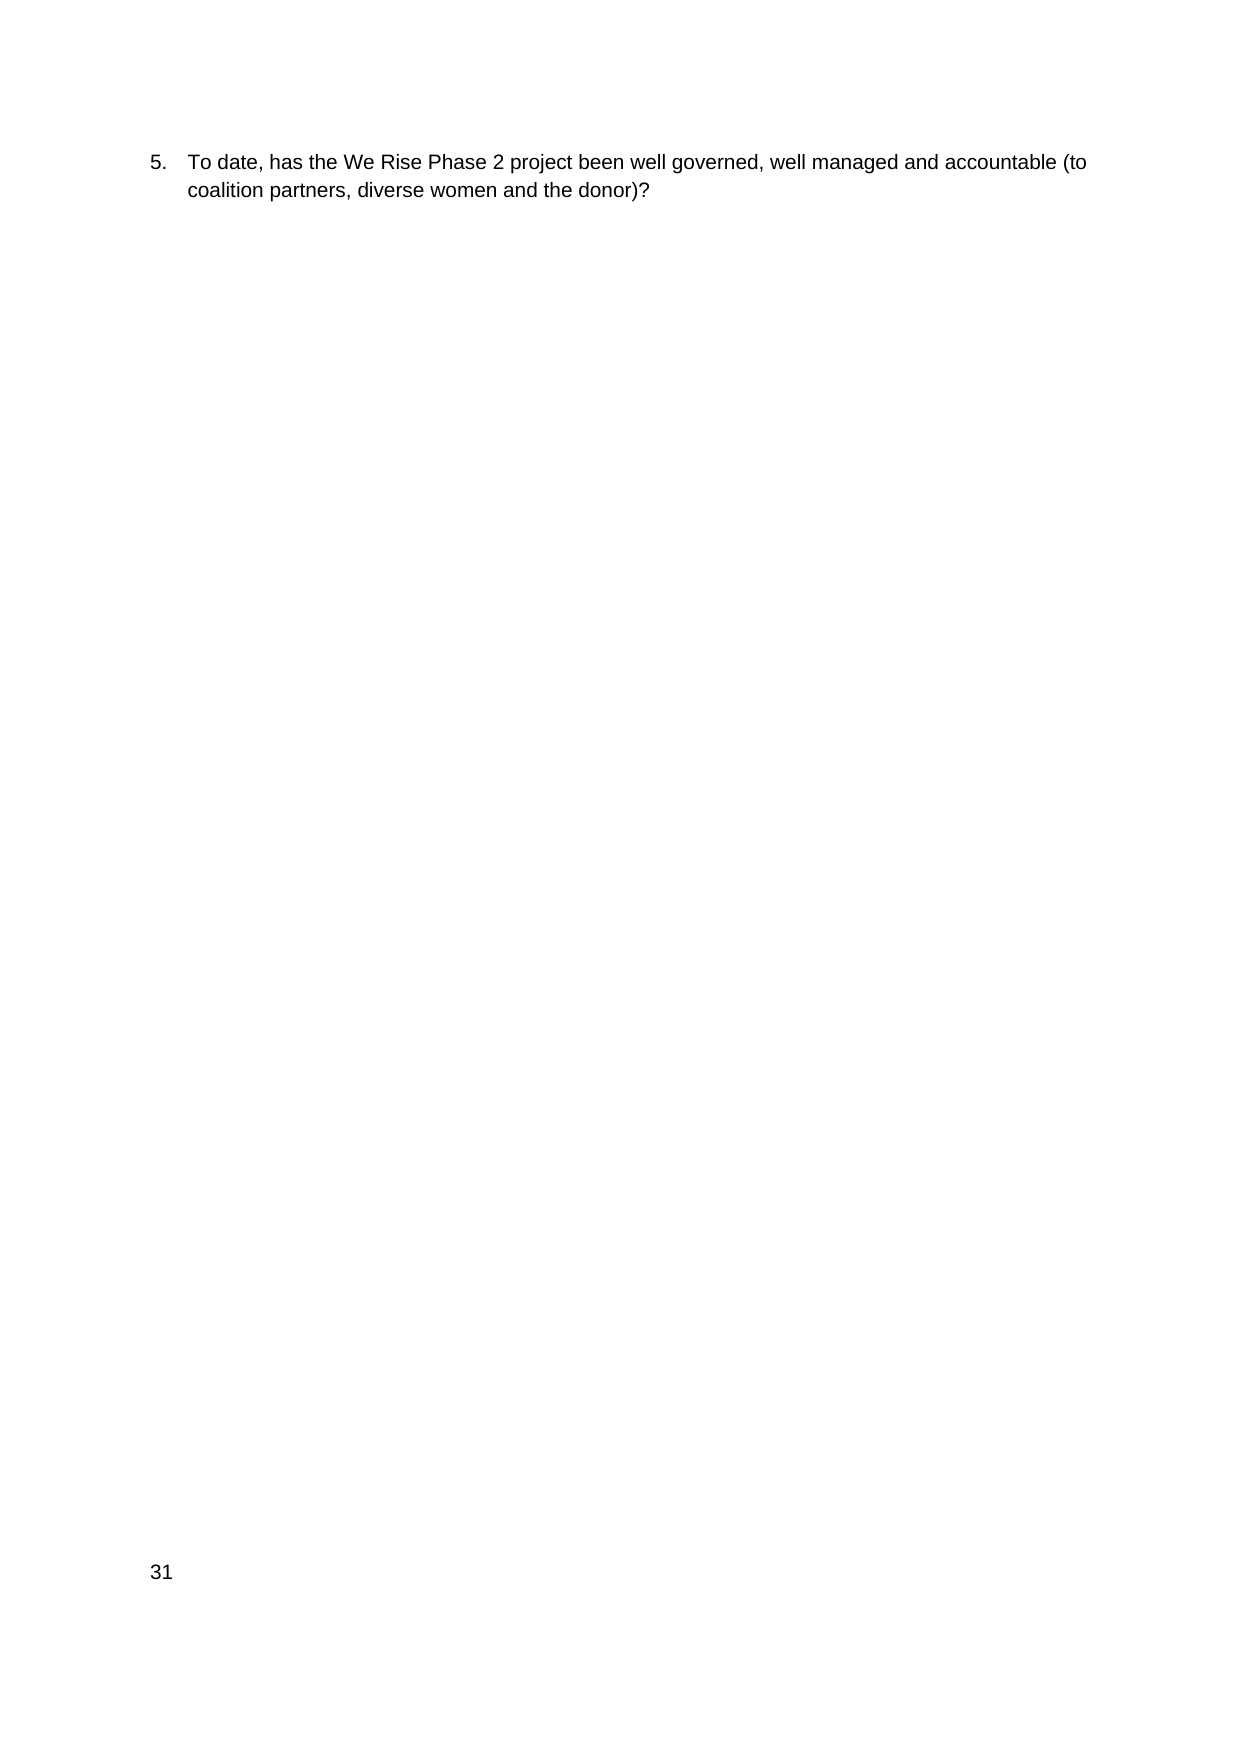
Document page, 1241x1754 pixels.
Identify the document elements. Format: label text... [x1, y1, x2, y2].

list To date, has the We Rise Phase 2 project been well governed, well managed and accountable (to coalition partners, diverse women and the donor)? [150, 150, 1090, 201]
